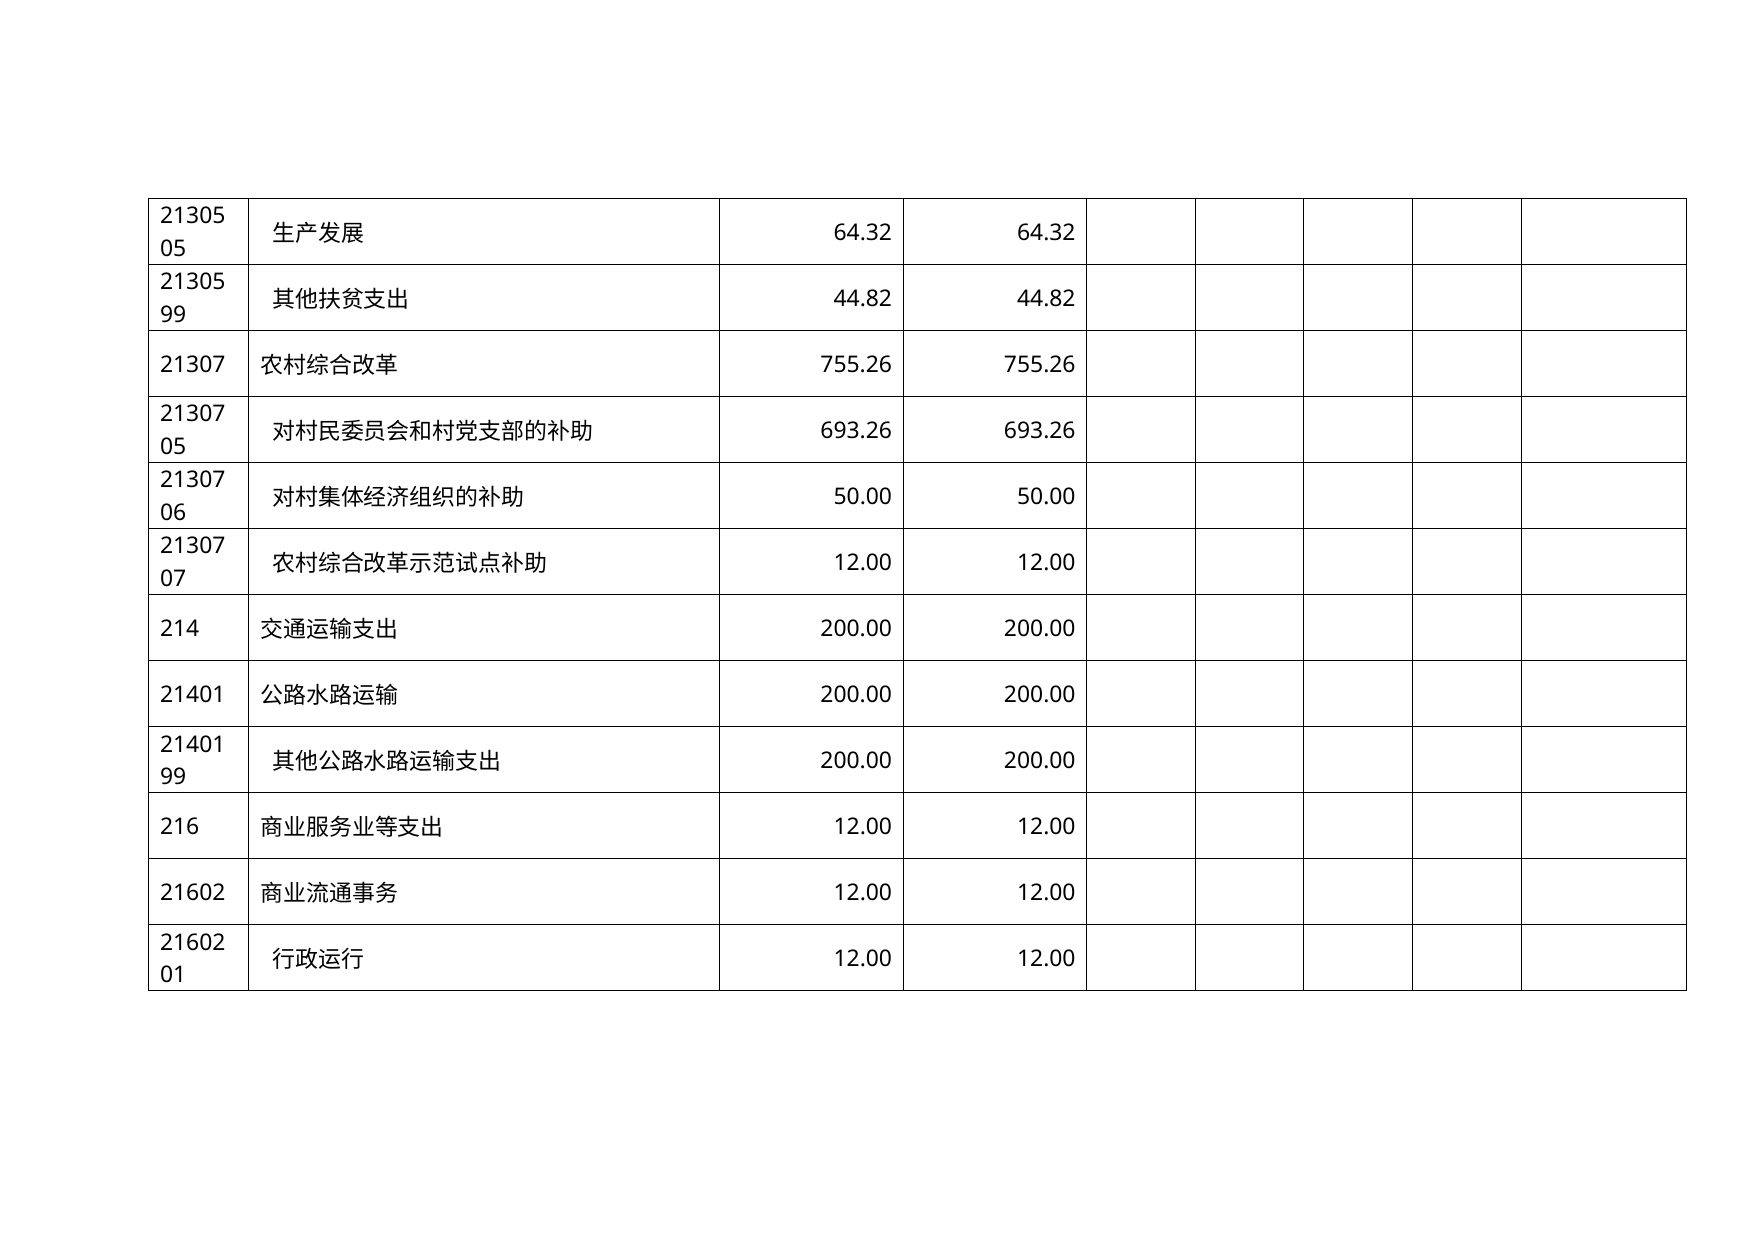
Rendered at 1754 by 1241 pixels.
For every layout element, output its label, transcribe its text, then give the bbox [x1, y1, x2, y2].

table_cell 44.82 [720, 265, 903, 330]
table_cell [1522, 529, 1686, 594]
table_cell [1522, 727, 1686, 792]
table_cell 商业服务业等支出 [249, 793, 719, 858]
table_cell [1413, 859, 1521, 924]
table_cell 公路水路运输 [249, 661, 719, 726]
table_cell [1196, 397, 1303, 462]
table_cell 2130599 [149, 265, 248, 330]
table_cell [1196, 463, 1303, 528]
table_cell [1522, 595, 1686, 660]
table_cell [1196, 859, 1303, 924]
table_cell [1087, 529, 1195, 594]
table_cell 200.00 [720, 727, 903, 792]
table_cell [1522, 265, 1686, 330]
table_cell 2130707 [149, 529, 248, 594]
table_cell 21307 [149, 331, 248, 396]
table_cell 农村综合改革示范试点补助 [249, 529, 719, 594]
table_cell [1522, 331, 1686, 396]
table_cell [1522, 793, 1686, 858]
table_cell 755.26 [904, 331, 1086, 396]
table_cell [1304, 463, 1412, 528]
table_cell [1087, 925, 1195, 990]
table_cell 2130705 [149, 397, 248, 462]
table_cell [1304, 331, 1412, 396]
table_cell [1196, 595, 1303, 660]
table_cell [1304, 793, 1412, 858]
table_cell [1522, 397, 1686, 462]
table_cell [1304, 925, 1412, 990]
table_cell [1413, 331, 1521, 396]
table_cell 12.00 [720, 859, 903, 924]
table_cell 755.26 [720, 331, 903, 396]
table_cell 行政运行 [249, 925, 719, 990]
table_cell [1304, 595, 1412, 660]
table_cell [1087, 793, 1195, 858]
table_cell 2160201 [149, 925, 248, 990]
table_cell [1304, 661, 1412, 726]
table_cell [1413, 265, 1521, 330]
table_cell [1087, 661, 1195, 726]
table_cell [1304, 397, 1412, 462]
table_cell [1304, 265, 1412, 330]
table_cell 12.00 [720, 925, 903, 990]
table_cell [1413, 397, 1521, 462]
table_cell 对村民委员会和村党支部的补助 [249, 397, 719, 462]
table_cell 12.00 [720, 529, 903, 594]
table_cell [1413, 595, 1521, 660]
table_cell [1196, 727, 1303, 792]
table_cell 50.00 [904, 463, 1086, 528]
table_cell 693.26 [720, 397, 903, 462]
table_cell 12.00 [720, 793, 903, 858]
table_cell 200.00 [720, 595, 903, 660]
table_cell 2140199 [149, 727, 248, 792]
table_cell 2130706 [149, 463, 248, 528]
table_cell 12.00 [904, 925, 1086, 990]
table_cell [1196, 661, 1303, 726]
table_cell [1413, 727, 1521, 792]
table_cell [1413, 199, 1521, 264]
table_cell [1413, 661, 1521, 726]
table_cell 生产发展 [249, 199, 719, 264]
table_cell [1196, 199, 1303, 264]
table_cell [1087, 595, 1195, 660]
table_cell [1196, 793, 1303, 858]
table_cell [1304, 727, 1412, 792]
table_cell 200.00 [904, 595, 1086, 660]
table_cell [1087, 397, 1195, 462]
table_cell 216 [149, 793, 248, 858]
table_cell 64.32 [904, 199, 1086, 264]
table_cell 64.32 [720, 199, 903, 264]
table_cell [1522, 661, 1686, 726]
table_cell 农村综合改革 [249, 331, 719, 396]
table_cell 12.00 [904, 793, 1086, 858]
table_cell 200.00 [904, 661, 1086, 726]
table_cell [1087, 265, 1195, 330]
table_cell [1522, 199, 1686, 264]
table_cell [1522, 925, 1686, 990]
table_cell 50.00 [720, 463, 903, 528]
table_cell 200.00 [720, 661, 903, 726]
table_cell [1413, 463, 1521, 528]
table_cell 214 [149, 595, 248, 660]
table_cell 21401 [149, 661, 248, 726]
table_cell 44.82 [904, 265, 1086, 330]
table_cell [1196, 925, 1303, 990]
table_cell [1087, 199, 1195, 264]
table_cell [1087, 859, 1195, 924]
table_cell 693.26 [904, 397, 1086, 462]
table_cell [1413, 529, 1521, 594]
table_cell 其他公路水路运输支出 [249, 727, 719, 792]
table_cell 商业流通事务 [249, 859, 719, 924]
table_cell 对村集体经济组织的补助 [249, 463, 719, 528]
table_cell [1304, 529, 1412, 594]
table_cell [1522, 463, 1686, 528]
table_cell [1413, 925, 1521, 990]
table_cell [1087, 727, 1195, 792]
table_cell 交通运输支出 [249, 595, 719, 660]
table_cell 21602 [149, 859, 248, 924]
table_cell [1196, 331, 1303, 396]
table_cell 12.00 [904, 859, 1086, 924]
table_cell [1196, 265, 1303, 330]
table_cell [1304, 859, 1412, 924]
table_cell [1522, 859, 1686, 924]
table_cell [1087, 463, 1195, 528]
table_cell 12.00 [904, 529, 1086, 594]
table_cell [1413, 793, 1521, 858]
table_cell [1196, 529, 1303, 594]
table_cell 200.00 [904, 727, 1086, 792]
table_cell [1087, 331, 1195, 396]
table_cell 其他扶贫支出 [249, 265, 719, 330]
table_cell 2130505 [149, 199, 248, 264]
table_cell [1304, 199, 1412, 264]
